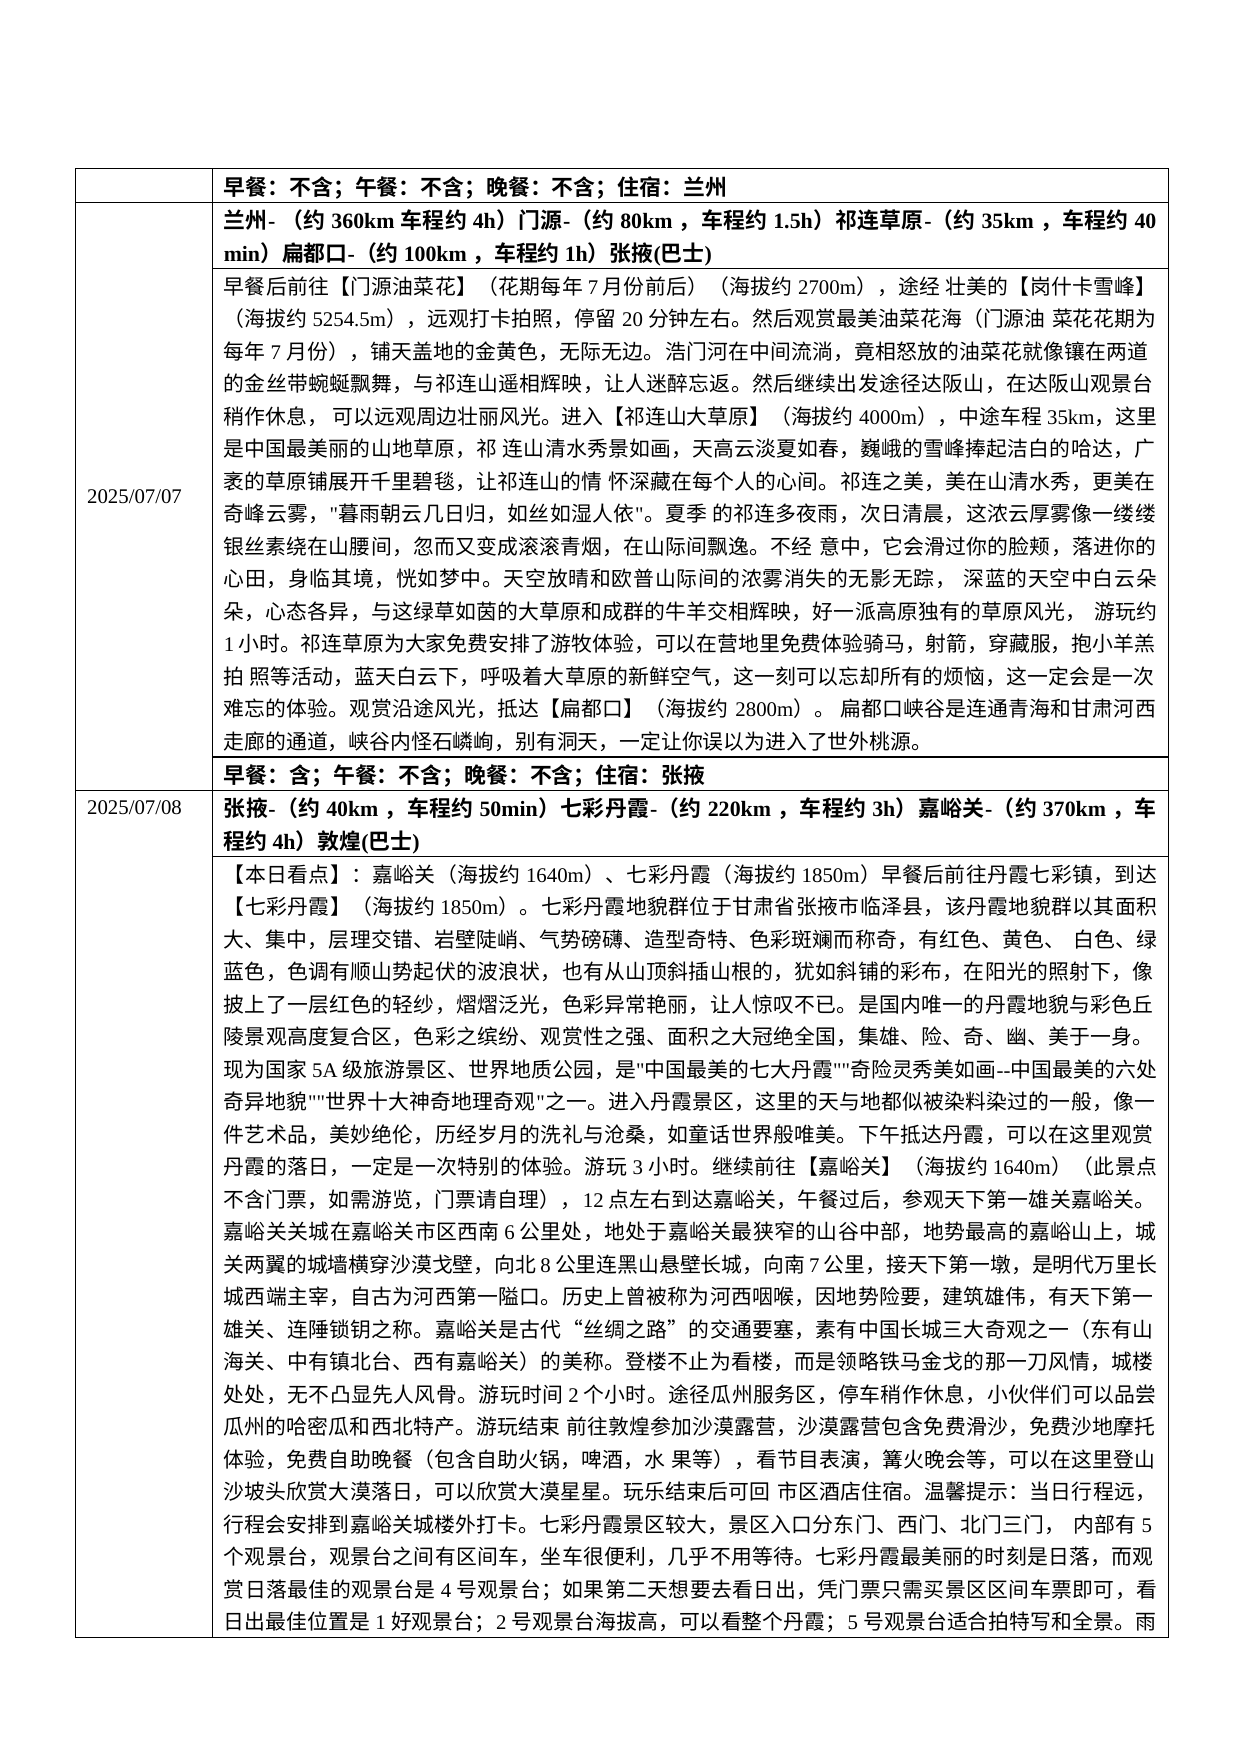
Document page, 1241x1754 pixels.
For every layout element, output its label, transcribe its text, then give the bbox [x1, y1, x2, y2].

table_cell 张掖-（约 40km ，车程约 50min）七彩丹霞-（约 220km ，车程约 3h）嘉峪关-（约 370km ，车程约 4h）敦煌(巴士) [213, 791, 1168, 856]
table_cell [213, 857, 1168, 1637]
table_cell 早餐：含；午餐：不含；晚餐：不含；住宿：张掖 [213, 758, 1168, 790]
table_cell 早餐：不含；午餐：不含；晚餐：不含；住宿：兰州 [213, 169, 1168, 202]
table_cell 2025/07/07 [76, 203, 212, 790]
table_cell 早餐后前往【门源油菜花】（花期每年7月份前后）（海拔约 2700m），途经 壮美的【岗什卡雪峰】（海拔约 5254.5m），远观打卡拍照，停留 20 分钟左右。然后观赏最美油菜花海（门源油 菜花花期为每年 7 月份），铺天盖地的金黄色，无际无边。浩门河在中间流淌，竟相怒放的油菜花就像镶在两道 的金丝带蜿蜒飘舞，与祁连山遥相辉映，让人迷醉忘返。然后继续出发途径达阪山，在达阪山观景台稍作休息， 可以远观周边壮丽风光。进入【祁连山大草原】（海拔约4000m），中途车程 35km，这里是中国最美丽的山地草原，祁 连山清水秀景如画，天高云淡夏如春，巍峨的雪峰捧起洁白的哈达，广袤的草原铺展开千里碧毯，让祁连山的情 怀深藏在每个人的心间。祁连之美，美在山清水秀，更美在奇峰云雾，"暮雨朝云几日归，如丝如湿人依"。夏季 的祁连多夜雨，次日清晨，这浓云厚雾像一缕缕银丝素绕在山腰间，忽而又变成滚滚青烟，在山际间飘逸。不经 意中，它会滑过你的脸颊，落进你的心田，身临其境，恍如梦中。天空放晴和欧普山际间的浓雾消失的无影无踪， 深蓝的天空中白云朵朵，心态各异，与这绿草如茵的大草原和成群的牛羊交相辉映，好一派高原独有的草原风光， 游玩约1小时。祁连草原为大家免费安排了游牧体验，可以在营地里免费体验骑马，射箭，穿藏服，抱小羊羔拍 照等活动，蓝天白云下，呼吸着大草原的新鲜空气，这一刻可以忘却所有的烦恼，这一定会是一次难忘的体验。观赏沿途风光，抵达【扁都口】（海拔约 2800m）。 扁都口峡谷是连通青海和甘肃河西走廊的通道，峡谷内怪石嶙峋，别有洞天，一定让你误以为进入了世外桃源。 [213, 269, 1168, 756]
table_cell 2025/07/08 [76, 791, 212, 1637]
table_cell 兰州- （约 360km 车程约 4h）门源-（约 80km ，车程约 1.5h）祁连草原-（约 35km ，车程约 40min）扁都口-（约 100km ，车程约 1h）张掖(巴士) [213, 203, 1168, 268]
